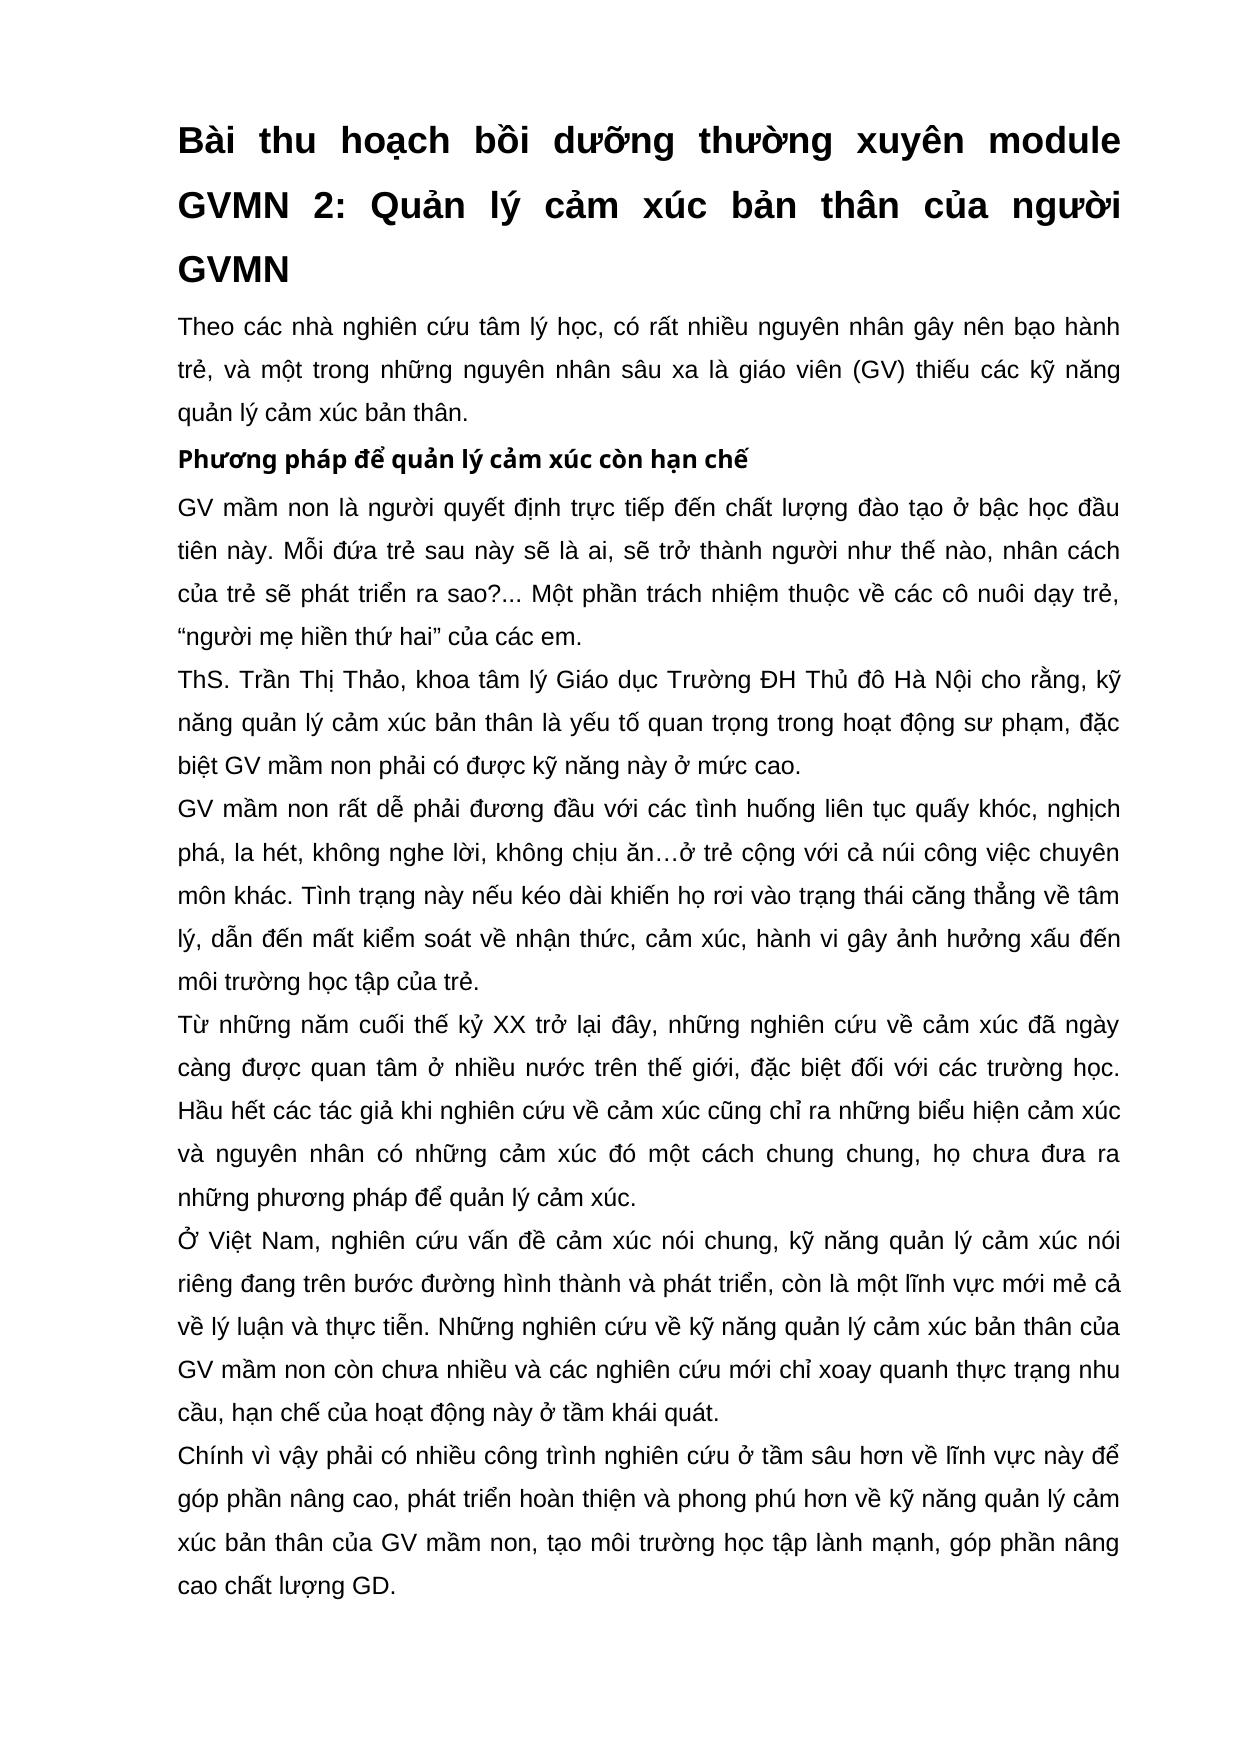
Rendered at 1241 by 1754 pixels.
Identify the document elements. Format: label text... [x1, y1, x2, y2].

text ThS. Trần Thị Thảo, khoa tâm lý Giáo dục Trường ĐH Thủ đô Hà Nội cho rằng, kỹ năng quản lý cảm xúc bản thân là yếu tố quan trọng trong hoạt động sư phạm, đặc biệt GV mầm non phải có được kỹ năng này ở mức cao. [177, 665, 1122, 780]
text Theo các nhà nghiên cứu tâm lý học, có rất nhiều nguyên nhân gây nên bạo hành trẻ, và một trong những nguyên nhân sâu xa là giáo viên (GV) thiếu các kỹ năng quản lý cảm xúc bản thân. [177, 312, 1122, 427]
text Từ những năm cuối thế kỷ XX trở lại đây, những nghiên cứu về cảm xúc đã ngày càng được quan tâm ở nhiều nước trên thế giới, đặc biệt đối với các trường học. Hầu hết các tác giả khi nghiên cứu về cảm xúc cũng chỉ ra những biểu hiện cảm xúc và nguyên nhân có những cảm xúc đó một cách chung chung, họ chưa đưa ra những phương pháp để quản lý cảm xúc. [177, 1010, 1122, 1211]
text Phương pháp để quản lý cảm xúc còn hạn chế [177, 442, 1122, 476]
text Chính vì vậy phải có nhiều công trình nghiên cứu ở tầm sâu hơn về lĩnh vực này để góp phần nâng cao, phát triển hoàn thiện và phong phú hơn về kỹ năng quản lý cảm xúc bản thân của GV mầm non, tạo môi trường học tập lành mạnh, góp phần nâng cao chất lượng GD. [177, 1441, 1122, 1599]
text Bài thu hoạch bồi dưỡng thường xuyên module GVMN 2: Quản lý cảm xúc bản thân của người GVMN [177, 118, 1122, 291]
text GV mầm non rất dễ phải đương đầu với các tình huống liên tục quấy khóc, nghịch phá, la hét, không nghe lời, không chịu ăn…ở trẻ cộng với cả núi công việc chuyên môn khác. Tình trạng này nếu kéo dài khiến họ rơi vào trạng thái căng thẳng về tâm lý, dẫn đến mất kiểm soát về nhận thức, cảm xúc, hành vi gây ảnh hưởng xấu đến môi trường học tập của trẻ. [177, 794, 1122, 996]
text Ở Việt Nam, nghiên cứu vấn đề cảm xúc nói chung, kỹ năng quản lý cảm xúc nói riêng đang trên bước đường hình thành và phát triển, còn là một lĩnh vực mới mẻ cả về lý luận và thực tiễn. Những nghiên cứu về kỹ năng quản lý cảm xúc bản thân của GV mầm non còn chưa nhiều và các nghiên cứu mới chỉ xoay quanh thực trạng nhu cầu, hạn chế của hoạt động này ở tầm khái quát. [177, 1226, 1122, 1427]
text GV mầm non là người quyết định trực tiếp đến chất lượng đào tạo ở bậc học đầu tiên này. Mỗi đứa trẻ sau này sẽ là ai, sẽ trở thành người như thế nào, nhân cách của trẻ sẽ phát triển ra sao?... Một phần trách nhiệm thuộc về các cô nuôi dạy trẻ, “người mẹ hiền thứ hai” của các em. [177, 493, 1122, 651]
